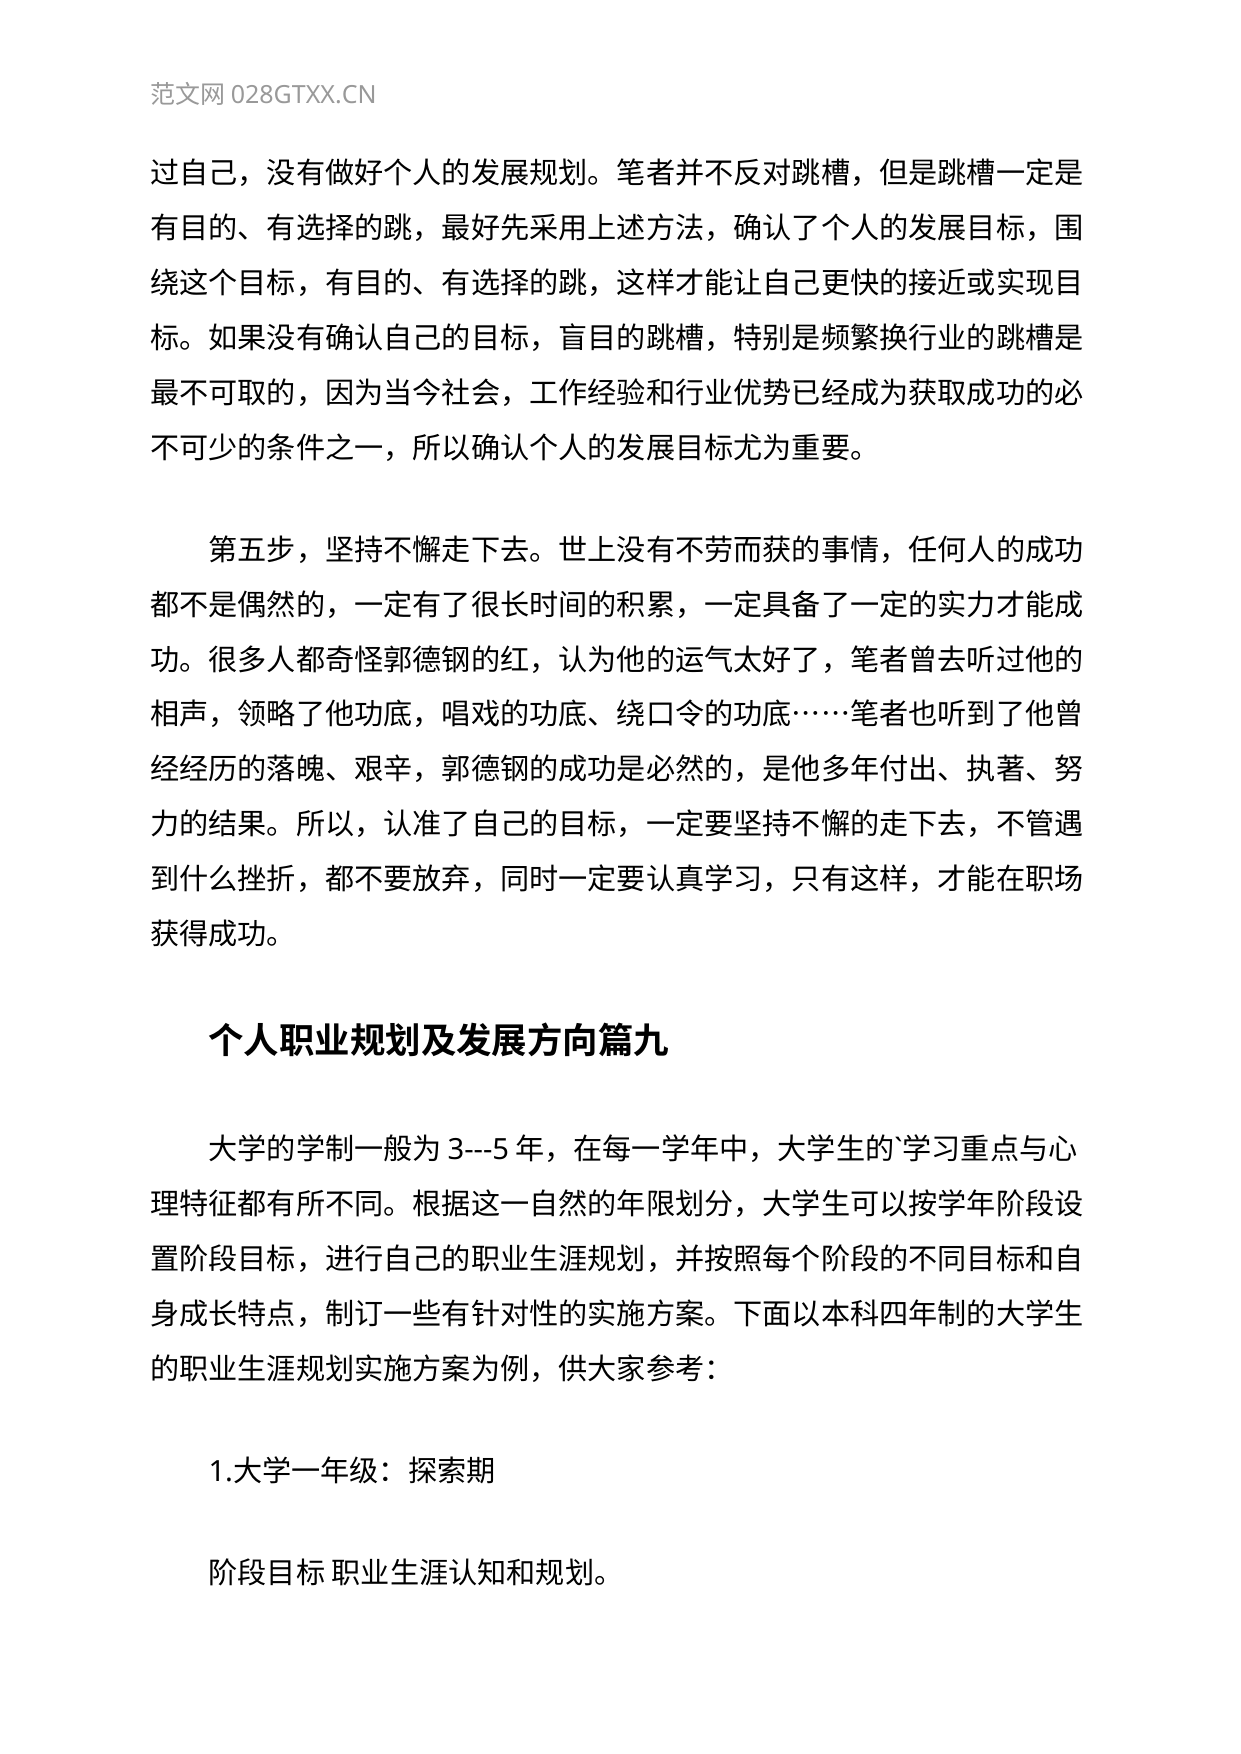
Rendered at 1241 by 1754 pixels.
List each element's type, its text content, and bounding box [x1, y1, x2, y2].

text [150, 150, 1090, 467]
text 第五步，坚持不懈走下去。世上没有不劳而获的事情，任何人的成功都不是偶然的，一定有了很长时间的积累，一定具备了一定的实力才能成功。很多人都奇怪郭德钢的红，认为他的运气太好了，笔者曾去听过他的相声，领略了他功底，唱戏的功底、绕口令的功底……笔者也听到了他曾经经历的落魄、艰辛，郭德钢的成功是必然的，是他多年付出、执著、努力的结果。所以，认准了自己的目标，一定要坚持不懈的走下去，不管遇到什么挫折，都不要放弃，同时一定要认真学习，只有这样，才能在职场获得成功。 [150, 526, 1090, 953]
text 个人职业规划及发展方向篇九 [150, 1012, 1090, 1063]
text 阶段目标 职业生涯认知和规划。 [150, 1549, 1090, 1591]
text 大学的学制一般为3---5年，在每一学年中，大学生的`学习重点与心理特征都有所不同。根据这一自然的年限划分，大学生可以按学年阶段设置阶段目标，进行自己的职业生涯规划，并按照每个阶段的不同目标和自身成长特点，制订一些有针对性的实施方案。下面以本科四年制的大学生的职业生涯规划实施方案为例，供大家参考： [150, 1126, 1090, 1388]
text 1.大学一年级：探索期 [150, 1447, 1090, 1489]
